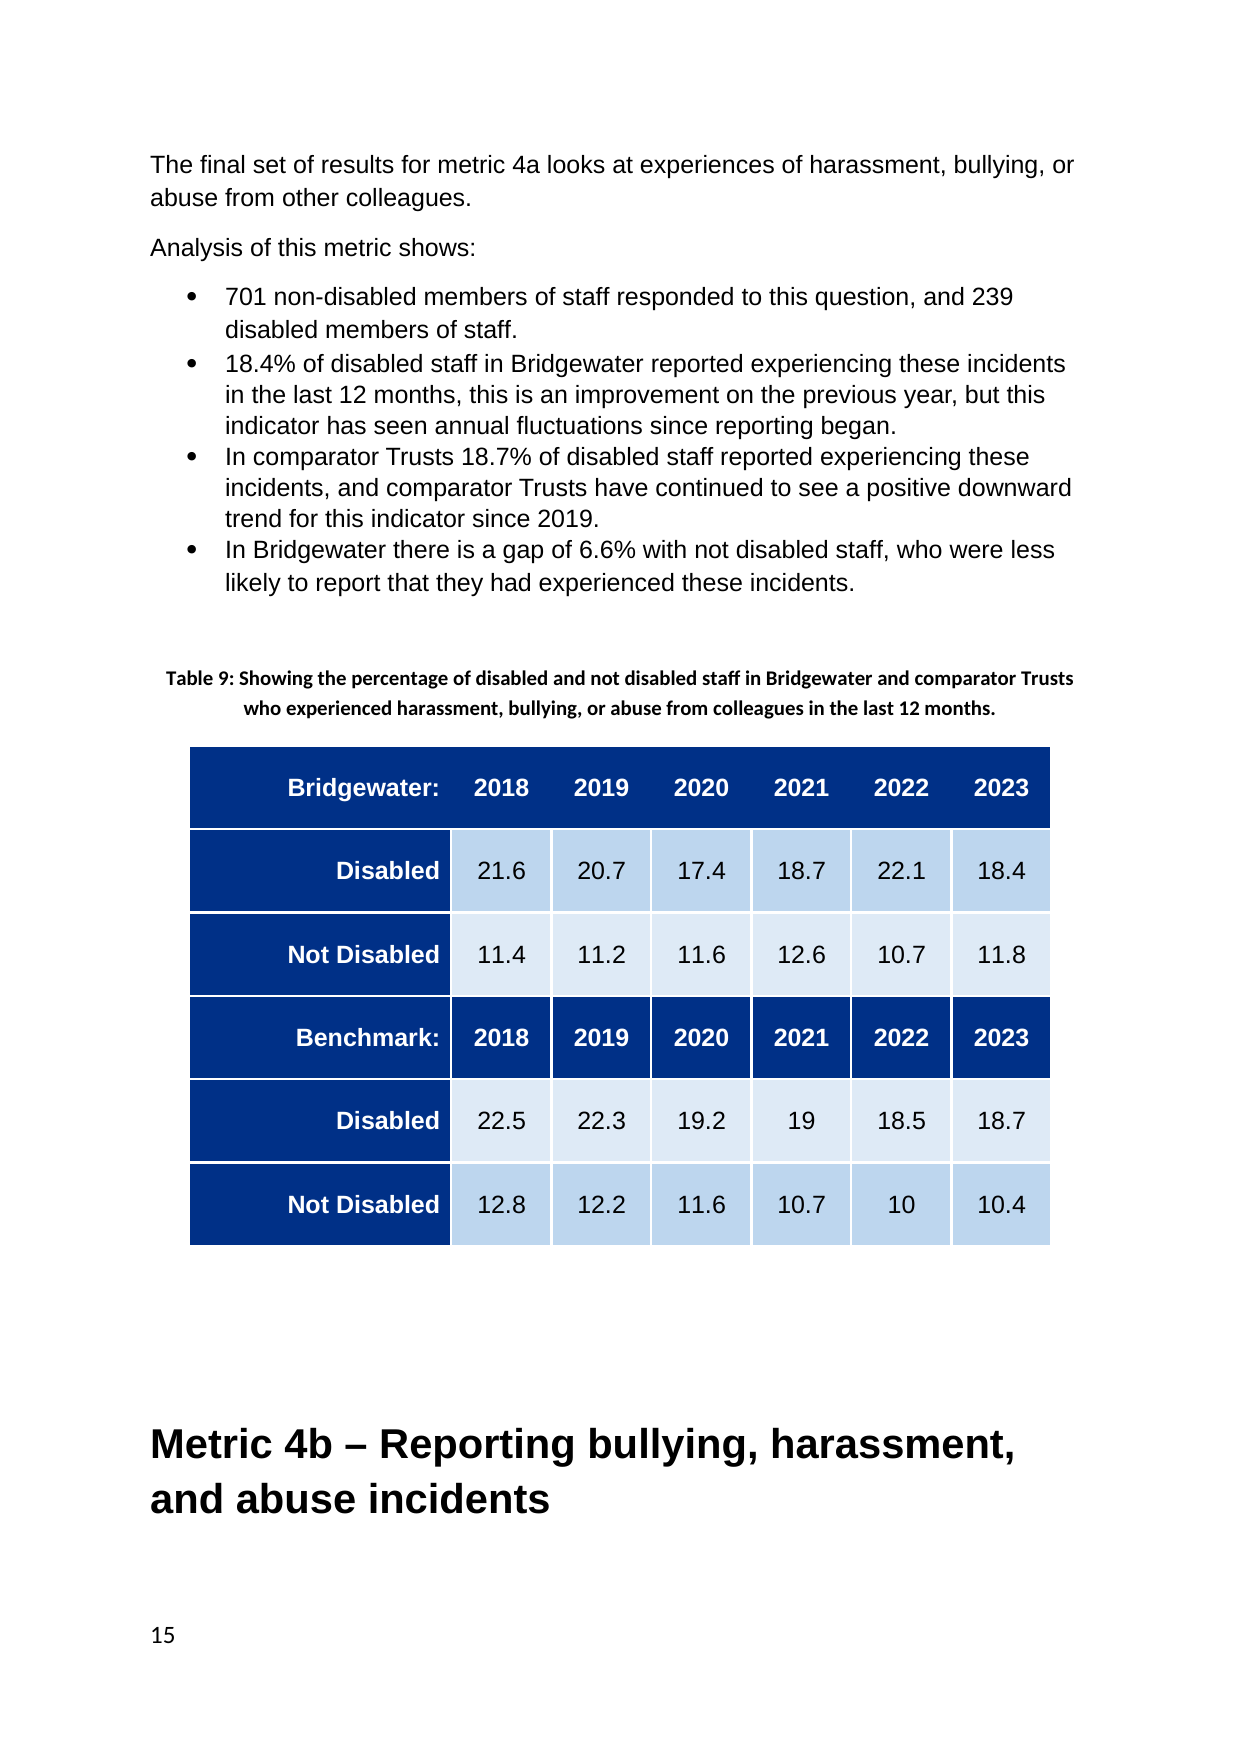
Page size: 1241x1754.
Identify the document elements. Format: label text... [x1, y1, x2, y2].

table_cell 18.7 [753, 830, 850, 911]
table_header 2023 [951, 747, 1050, 828]
table_cell 18.7 [953, 1080, 1050, 1161]
table_cell 22.3 [553, 1080, 650, 1161]
table_cell 12.2 [553, 1164, 650, 1245]
table_cell 11.6 [652, 1164, 750, 1245]
table_cell 10.7 [753, 1164, 850, 1245]
table_header 2020 [651, 747, 751, 828]
text Analysis of this metric shows: [150, 233, 1090, 261]
table_header 2021 [751, 747, 851, 828]
table_cell 17.4 [652, 830, 750, 911]
table_cell 10 [852, 1164, 950, 1245]
table_header 2019 [551, 747, 651, 828]
table_cell 2018 [452, 997, 550, 1078]
table_cell 11.4 [452, 914, 550, 995]
table_cell 11.8 [953, 914, 1050, 995]
table_cell Not Disabled [190, 1164, 450, 1245]
table_cell 11.2 [553, 914, 650, 995]
table_cell Disabled [190, 830, 450, 911]
list 701 non-disabled members of staff responded to this question, and 239 disabled members of staff. [187, 282, 1090, 344]
text Table 9: Showing the percentage of disabled and not disabled staff in Bridgewater and comparator Trusts who experienced harassment, bullying, or abuse from colleagues in the last 12 months. [150, 666, 1090, 720]
table_cell 10.7 [852, 914, 950, 995]
table_cell 18.5 [852, 1080, 950, 1161]
table_header 2022 [851, 747, 951, 828]
list In comparator Trusts 18.7% of disabled staff reported experiencing these incidents, and comparator Trusts have continued to see a positive downward trend for this indicator since 2019. [187, 442, 1090, 533]
table_cell 2019 [553, 997, 650, 1078]
text Metric 4b – Reporting bullying, harassment, and abuse incidents [150, 1419, 1090, 1522]
table_cell Benchmark: [190, 997, 450, 1078]
table_cell 19.2 [652, 1080, 750, 1161]
table_cell 22.1 [852, 830, 950, 911]
table_cell 21.6 [452, 830, 550, 911]
table_cell 18.4 [953, 830, 1050, 911]
table_cell 12.6 [753, 914, 850, 995]
list In Bridgewater there is a gap of 6.6% with not disabled staff, who were less likely to report that they had experienced these incidents. [187, 535, 1090, 597]
list 18.4% of disabled staff in Bridgewater reported experiencing these incidents in the last 12 months, this is an improvement on the previous year, but this indicator has seen annual fluctuations since reporting began. [187, 348, 1090, 439]
table_cell Not Disabled [190, 914, 450, 995]
table_cell 2022 [852, 997, 950, 1078]
table_cell 2023 [953, 997, 1050, 1078]
table_cell 12.8 [452, 1164, 550, 1245]
table_cell 10.4 [953, 1164, 1050, 1245]
table_cell 2020 [652, 997, 750, 1078]
table_cell 19 [753, 1080, 850, 1161]
table_cell 22.5 [452, 1080, 550, 1161]
table_cell Disabled [190, 1080, 450, 1161]
table_header 2018 [451, 747, 551, 828]
table_cell 11.6 [652, 914, 750, 995]
text The final set of results for metric 4a looks at experiences of harassment, bullying, or abuse from other colleagues. [150, 150, 1090, 212]
table_cell 20.7 [553, 830, 650, 911]
table_header Bridgewater: [190, 747, 451, 828]
table_cell 2021 [753, 997, 850, 1078]
